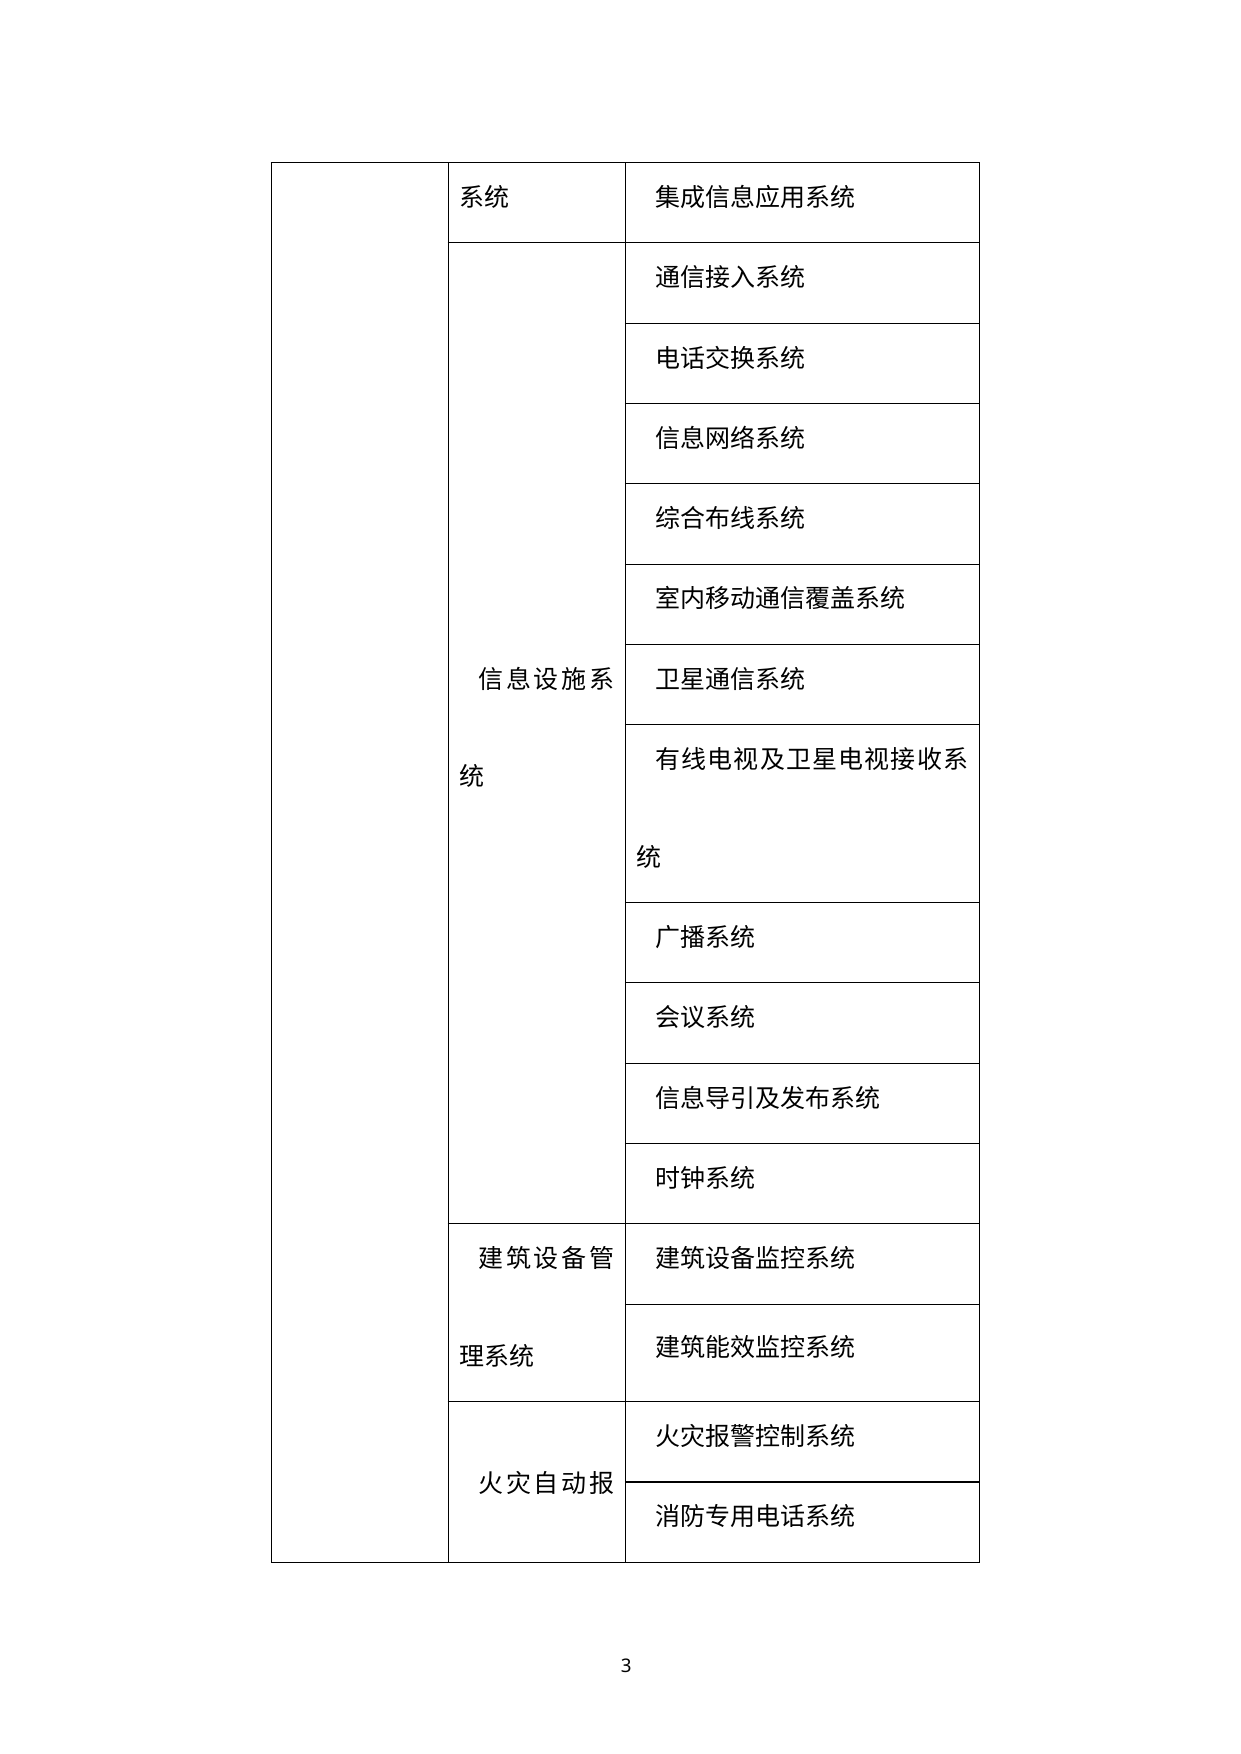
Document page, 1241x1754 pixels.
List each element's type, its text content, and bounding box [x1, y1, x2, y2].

table_cell 卫星通信系统 [626, 645, 979, 724]
table_cell 智能化集成系统 [449, 163, 625, 242]
table_cell 时钟系统 [626, 1144, 979, 1223]
table_cell 信息网络系统 [626, 404, 979, 483]
table_cell 建筑设备监控系统 [626, 1224, 979, 1303]
table_cell 建筑能效监控系统 [626, 1305, 979, 1401]
table_cell 集成信息应用系统 [626, 163, 979, 242]
table_cell 室内移动通信覆盖系统 [626, 565, 979, 644]
table_cell 有线电视及卫星电视接收系统 [626, 725, 979, 902]
table_cell 信息设施系统 [449, 243, 625, 1223]
table_cell 建筑设备管理系统 [449, 1224, 625, 1401]
table_cell 广播系统 [626, 903, 979, 982]
table_cell 信息导引及发布系统 [626, 1064, 979, 1143]
table_cell 会议系统 [626, 983, 979, 1063]
table_cell 火灾报警控制系统 [626, 1402, 979, 1481]
table_cell 综合布线系统 [626, 484, 979, 563]
table_cell 消防专用电话系统 [626, 1483, 979, 1562]
table_cell 火灾自动报警控制系统 [449, 1402, 625, 1562]
table_cell 电话交换系统 [626, 324, 979, 403]
table_cell 通信接入系统 [626, 243, 979, 323]
